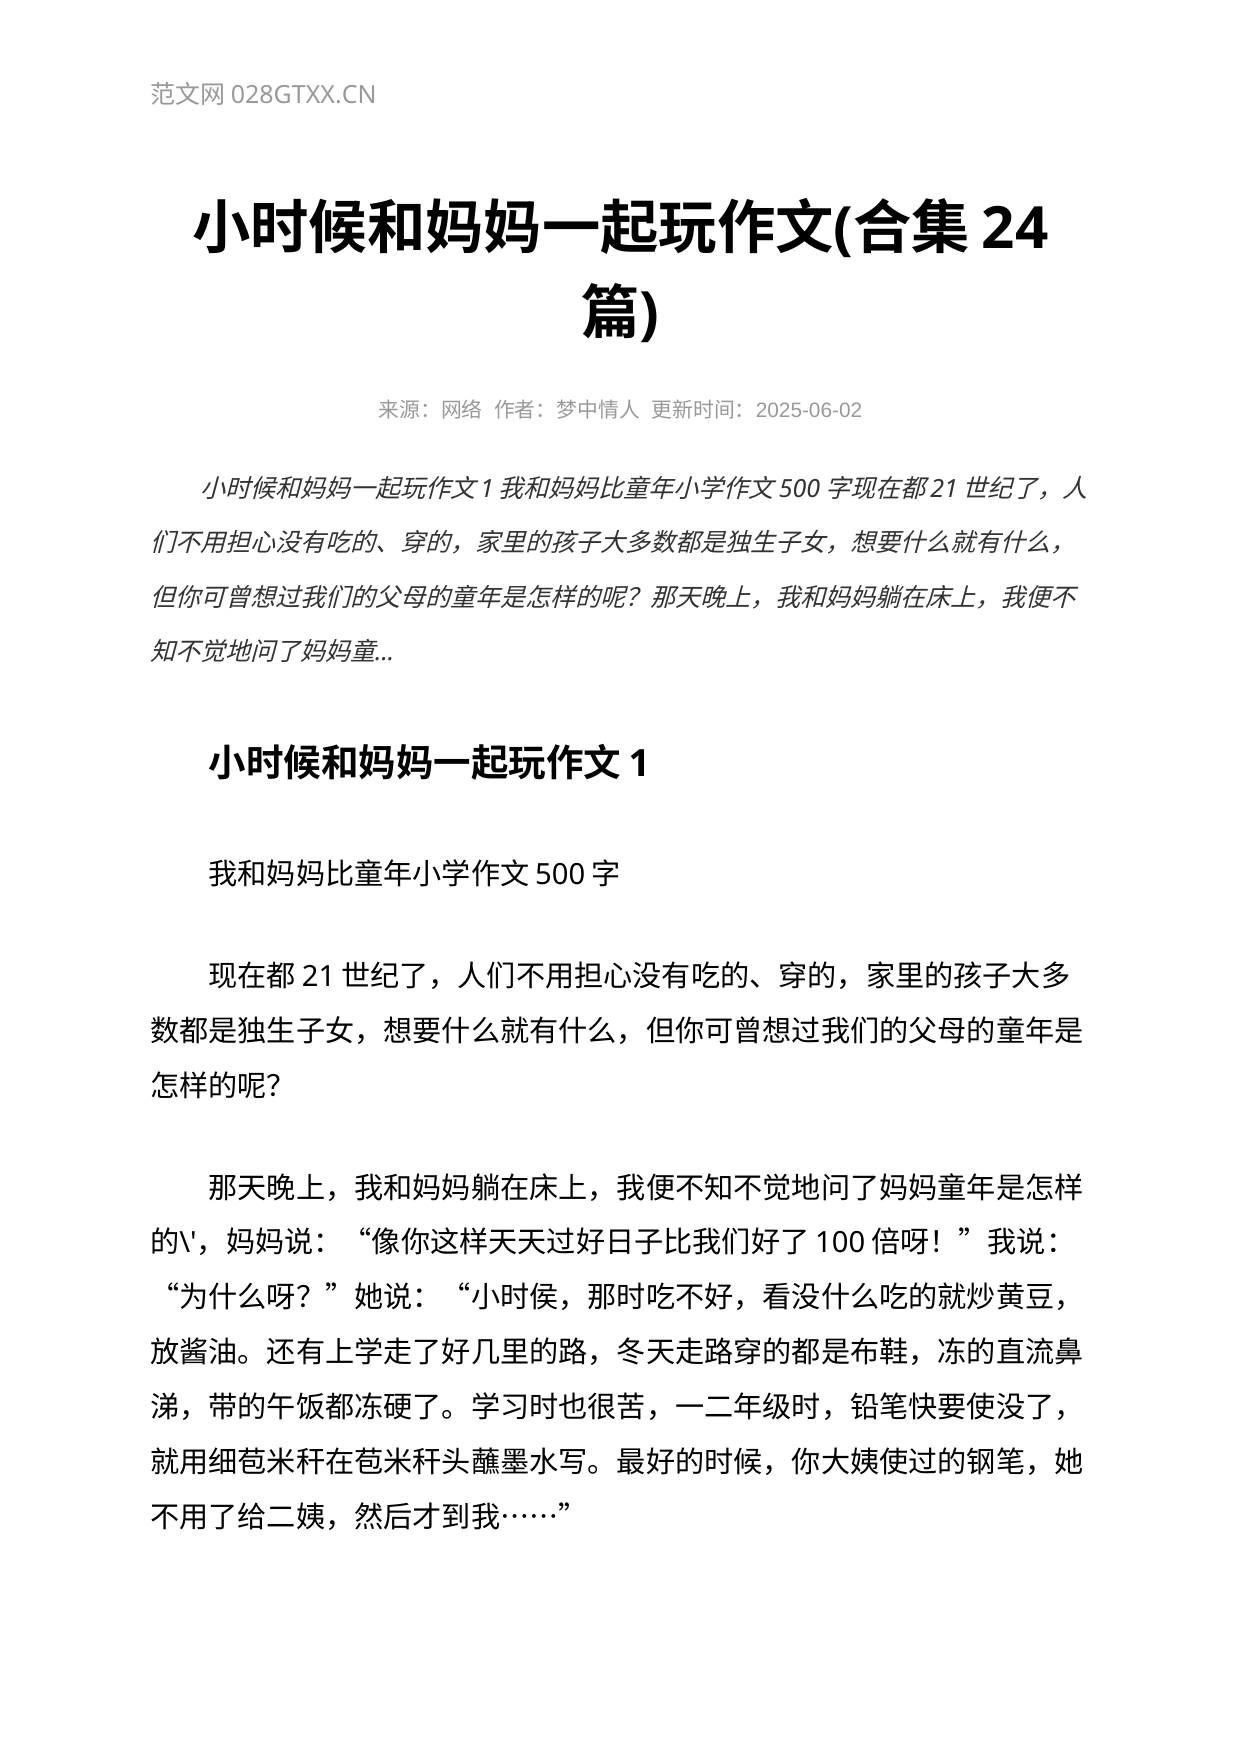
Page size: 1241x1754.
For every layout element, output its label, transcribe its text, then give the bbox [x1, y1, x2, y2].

text 我和妈妈比童年小学作文500字 [150, 851, 1090, 893]
text 小时候和妈妈一起玩作文1我和妈妈比童年小学作文500字现在都21世纪了，人们不用担心没有吃的、穿的，家里的孩子大多数都是独生子女，想要什么就有什么，但你可曾想过我们的父母的童年是怎样的呢？那天晚上，我和妈妈躺在床上，我便不知不觉地问了妈妈童... [150, 468, 1090, 668]
text 现在都21世纪了，人们不用担心没有吃的、穿的，家里的孩子大多数都是独生子女，想要什么就有什么，但你可曾想过我们的父母的童年是怎样的呢？ [150, 952, 1090, 1105]
subtitle 小时候和妈妈一起玩作文(合集24篇) [150, 181, 1090, 351]
text 来源：网络 作者：梦中情人 更新时间：2025-06-02 [150, 398, 1090, 422]
text 小时候和妈妈一起玩作文1 [150, 733, 1090, 787]
text 那天晚上，我和妈妈躺在床上，我便不知不觉地问了妈妈童年是怎样的\'，妈妈说：“像你这样天天过好日子比我们好了100倍呀！”我说：“为什么呀？”她说：“小时侯，那时吃不好，看没什么吃的就炒黄豆，放酱油。还有上学走了好几里的路，冬天走路穿的都是布鞋，冻的直流鼻涕，带的午饭都冻硬了。学习时也很苦，一二年级时，铅笔快要使没了，就用细苞米秆在苞米秆头蘸墨水写。最好的时候，你大姨使过的钢笔，她不用了给二姨，然后才到我……” [150, 1164, 1090, 1536]
